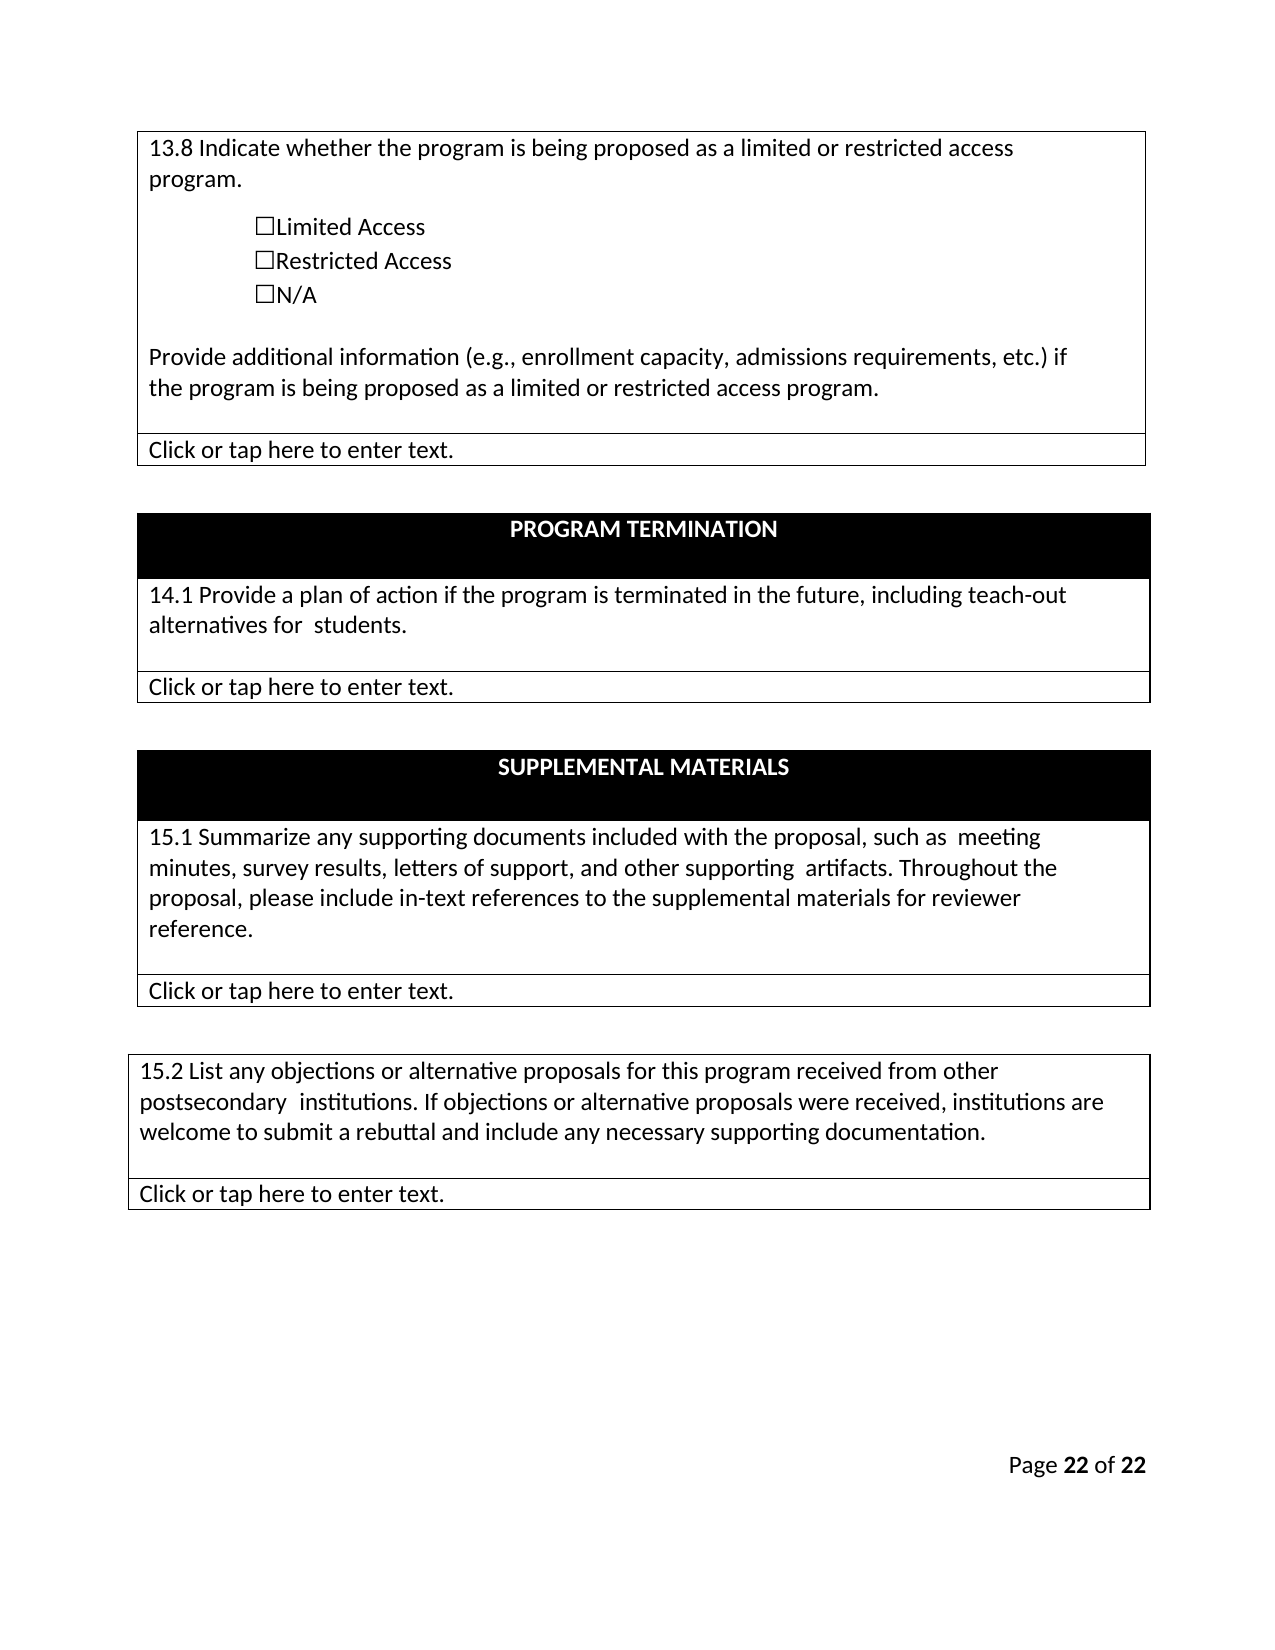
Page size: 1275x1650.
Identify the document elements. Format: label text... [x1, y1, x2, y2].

table_cell [138, 672, 1149, 702]
table_header 15.2 List any objections or alternative proposals for this program received from other postsecondary institutions. If objections or alternative proposals were received, institutions are welcome to submit a rebuttal and include any necessary supporting documentation. [129, 1055, 1149, 1177]
table_header PROGRAM TERMINATION [138, 514, 1149, 578]
table_cell [129, 1179, 1149, 1209]
table_cell 14.1 Provide a plan of action if the program is terminated in the future, including teach-out alternatives for students. [138, 579, 1149, 671]
table_header 13.8 Indicate whether the program is being proposed as a limited or restricted access program. Limited Access Restricted Access N/A Provide additional information (e.g., enrollment capacity, admissions requirements, etc.) if the program is being proposed as a limited or restricted access program. [138, 132, 1145, 433]
table_cell [138, 975, 1149, 1006]
table_header SUPPLEMENTAL MATERIALS [138, 751, 1149, 820]
table_cell 15.1 Summarize any supporting documents included with the proposal, such as meeting minutes, survey results, letters of support, and other supporting artifacts. Throughout the proposal, please include in-text references to the supplemental materials for reviewer reference. [138, 821, 1149, 974]
